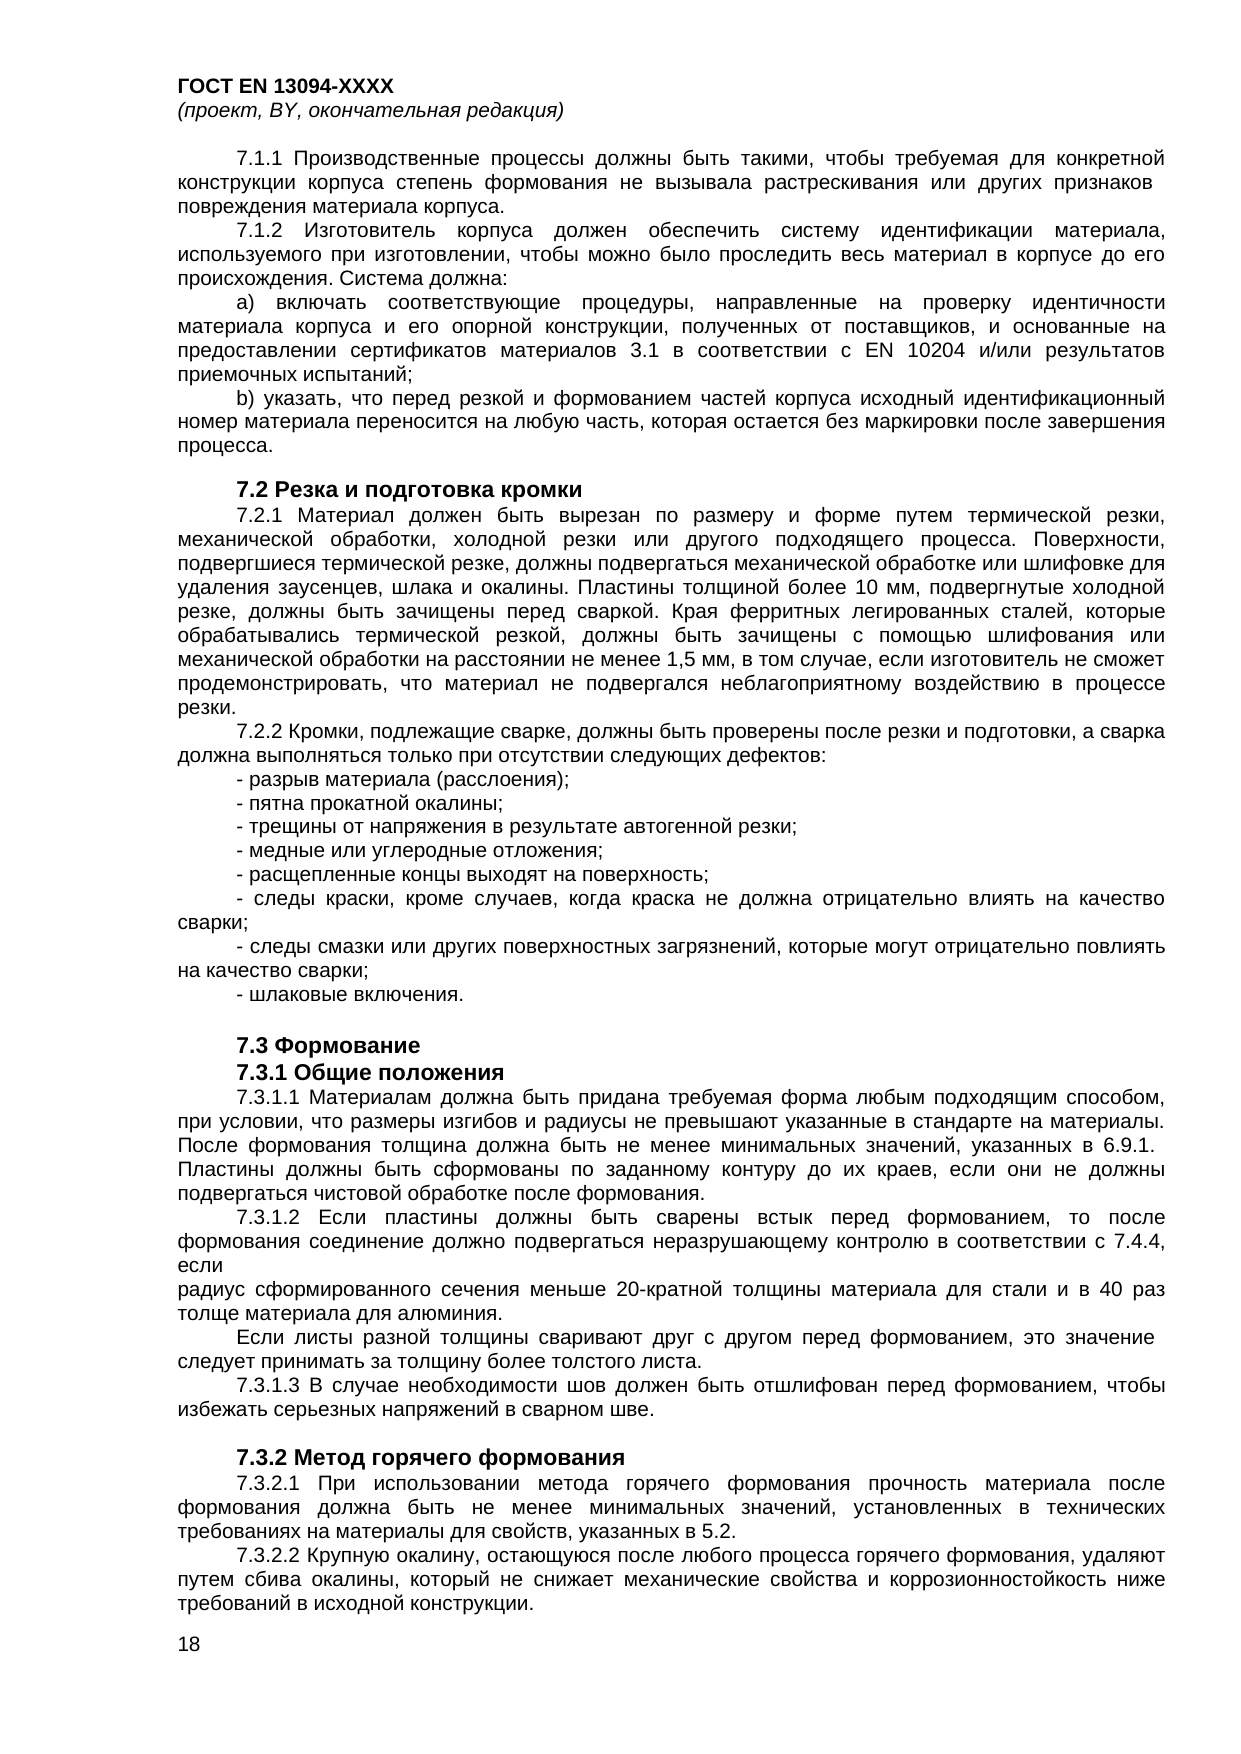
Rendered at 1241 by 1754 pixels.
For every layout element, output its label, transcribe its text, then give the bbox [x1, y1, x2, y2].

list 7.3.1.2 Если пластины должны быть сварены встык перед формованием, то после формования соединение должно подвергаться неразрушающему контролю в соответствии с 7.4.4, если радиус сформированного сечения меньше 20-кратной толщины материала для стали и в 40 раз толще материала для алюминия. [177, 1205, 1167, 1324]
list 7.1.1 Производственные процессы должны быть такими, чтобы требуемая для конкретной конструкции корпуса степень формования не вызывала растрескивания или других признаков повреждения материала корпуса. [177, 146, 1167, 218]
list 7.1.2 Изготовитель корпуса должен обеспечить систему идентификации материала, используемого при изготовлении, чтобы можно было проследить весь материал в корпусе до его происхождения. Система должна: [177, 218, 1167, 289]
list 7.3.1.3 В случае необходимости шов должен быть отшлифован перед формованием, чтобы избежать серьезных напряжений в сварном шве. [177, 1372, 1167, 1420]
list 7.3.2 Метод горячего формования [177, 1444, 1167, 1471]
list - следы краски, кроме случаев, когда краска не должна отрицательно влиять на качество сварки; [177, 886, 1167, 934]
list 7.3.2.2 Крупную окалину, остающуюся после любого процесса горячего формования, удаляют путем сбива окалины, который не снижает механические свойства и коррозионностойкость ниже требований в исходной конструкции. [177, 1543, 1167, 1614]
list 7.2.1 Материал должен быть вырезан по размеру и форме путем термической резки, механической обработки, холодной резки или другого подходящего процесса. Поверхности, подвергшиеся термической резке, должны подвергаться механической обработке или шлифовке для удаления заусенцев, шлака и окалины. Пластины толщиной более 10 мм, подвергнутые холодной резке, должны быть зачищены перед сваркой. Края ферритных легированных сталей, которые обрабатывались термической резкой, должны быть зачищены с помощью шлифования или механической обработки на расстоянии не менее 1,5 мм, в том случае, если изготовитель не сможет продемонстрировать, что материал не подвергался неблагоприятному воздействию в процессе резки. [177, 503, 1167, 718]
list 7.3 Формование [177, 1032, 1167, 1059]
list 7.3.1.1 Материалам должна быть придана требуемая форма любым подходящим способом, при условии, что размеры изгибов и радиусы не превышают указанные в стандарте на материалы. После формования толщина должна быть не менее минимальных значений, указанных в 6.9.1. Пластины должны быть сформованы по заданному контуру до их краев, если они не должны подвергаться чистовой обработке после формования. [177, 1085, 1167, 1205]
list 7.3.1 Общие положения [177, 1059, 1167, 1085]
list 7.3.2.1 При использовании метода горячего формования прочность материала после формования должна быть не менее минимальных значений, установленных в технических требованиях на материалы для свойств, указанных в 5.2. [177, 1471, 1167, 1543]
list 7.2.2 Кромки, подлежащие сварке, должны быть проверены после резки и подготовки, а сварка должна выполняться только при отсутствии следующих дефектов: [177, 718, 1167, 766]
list - следы смазки или других поверхностных загрязнений, которые могут отрицательно повлиять на качество сварки; [177, 934, 1167, 982]
list Если листы разной толщины сваривают друг с другом перед формованием, это значение следует принимать за толщину более толстого листа. [177, 1324, 1167, 1372]
list - пятна прокатной окалины; [177, 790, 1167, 814]
list - разрыв материала (расслоения); [177, 766, 1167, 790]
list 7.2 Резка и подготовка кромки [177, 476, 1167, 503]
list - расщепленные концы выходят на поверхность; [177, 862, 1167, 886]
list - шлаковые включения. [177, 982, 1167, 1006]
list - медные или углеродные отложения; [177, 838, 1167, 862]
list a) включать соответствующие процедуры, направленные на проверку идентичности материала корпуса и его опорной конструкции, полученных от поставщиков, и основанные на предоставлении сертификатов материалов 3.1 в соответствии с EN 10204 и/или результатов приемочных испытаний; [177, 289, 1167, 385]
list b) указать, что перед резкой и формованием частей корпуса исходный идентификационный номер материала переносится на любую часть, которая остается без маркировки после завершения процесса. [177, 385, 1167, 457]
list - трещины от напряжения в результате автогенной резки; [177, 814, 1167, 838]
